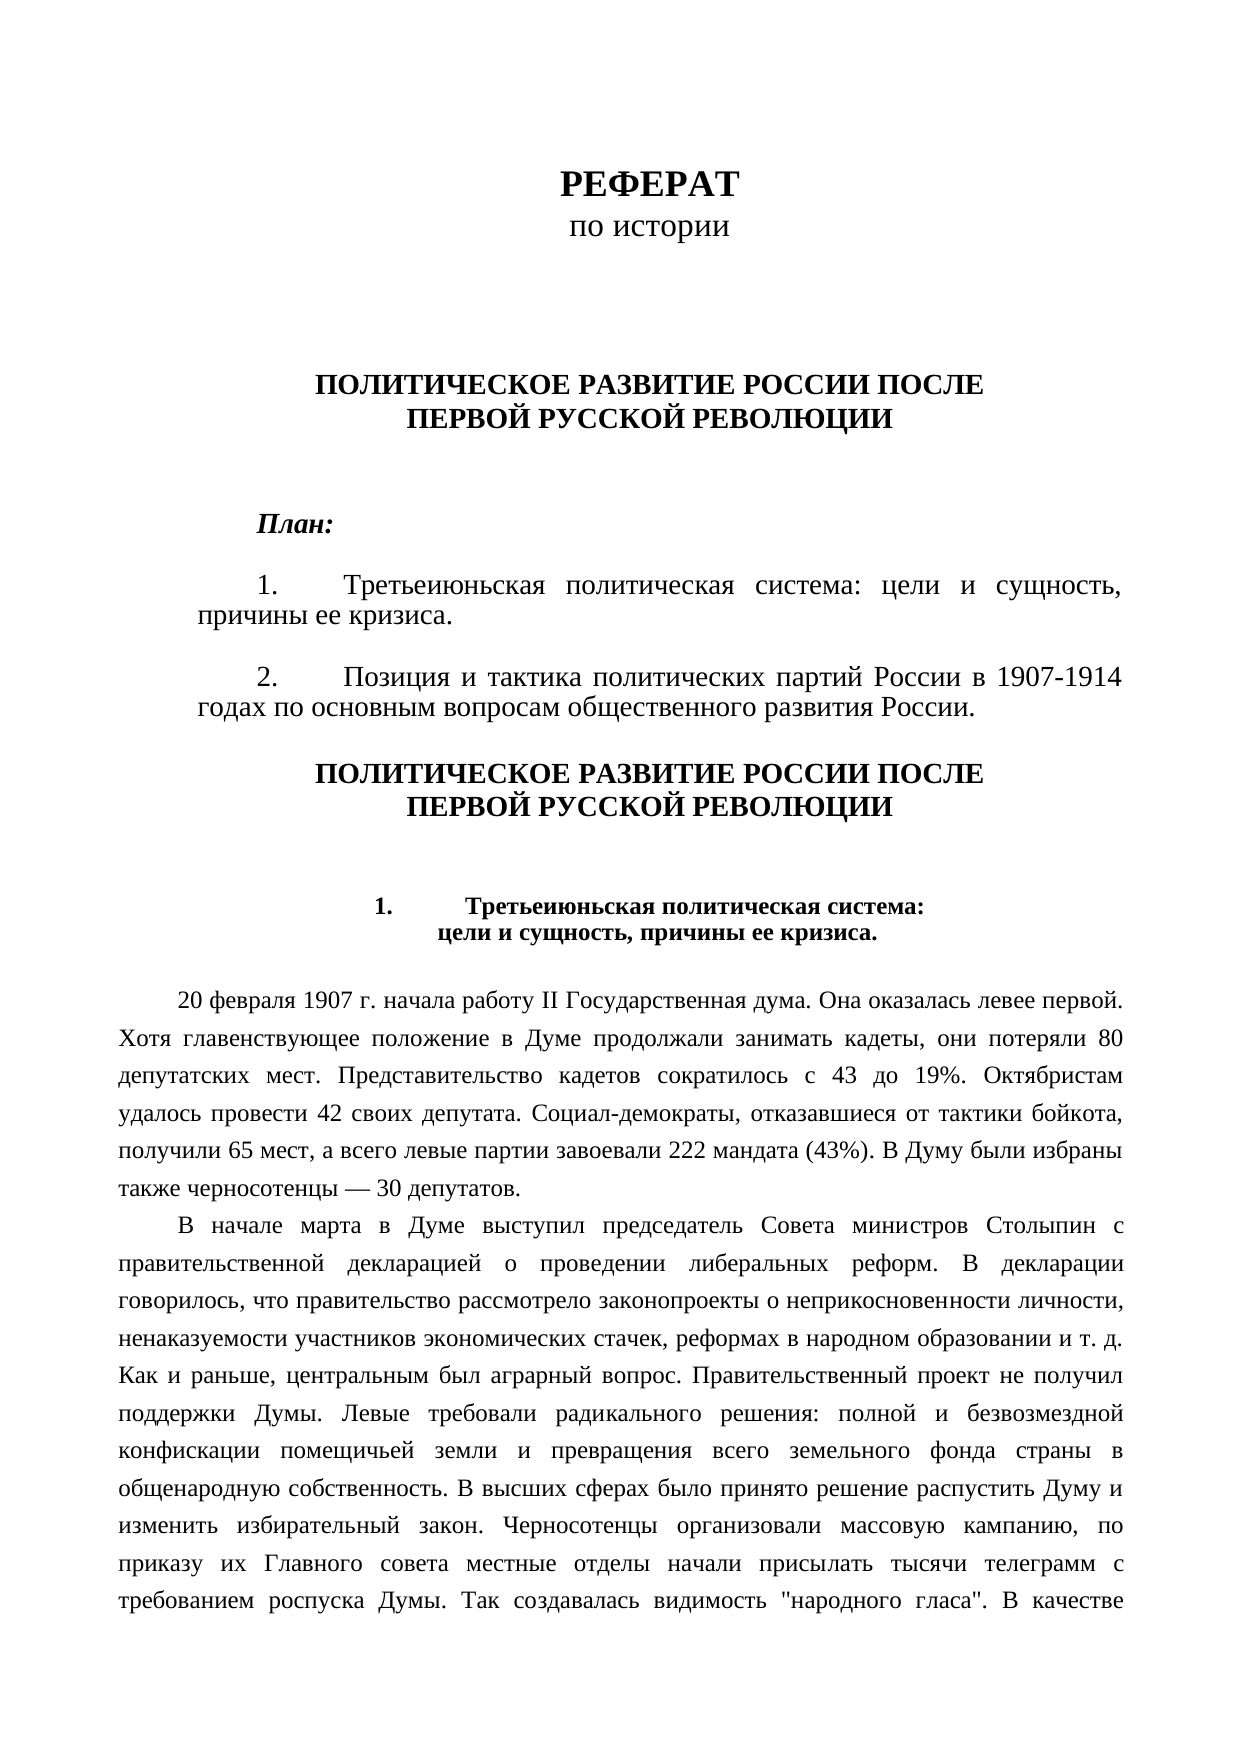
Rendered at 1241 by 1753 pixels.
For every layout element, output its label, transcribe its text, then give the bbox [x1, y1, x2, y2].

subtitle РЕФЕРАТ [118, 166, 1122, 204]
text по истории [118, 204, 1122, 243]
list Третьеиюньская политическая система: [118, 893, 1122, 919]
list Третьеиюньская политическая система: цели и сущность, причины ее кризиса. [197, 570, 1122, 631]
list Позиция и тактика политических партий России в 1907-1914 годах по основным вопросам общественного развития России. [197, 662, 1122, 723]
text План: [197, 509, 1122, 539]
text ПЕРВОЙ РУССКОЙ РЕВОЛЮЦИИ [118, 401, 1122, 434]
text ПЕРВОЙ РУССКОЙ РЕВОЛЮЦИИ [118, 789, 1122, 823]
subtitle ПОЛИТИЧЕСКОЕ РАЗВИТИЕ РОССИИ ПОСЛЕ [118, 370, 1122, 401]
text цели и сущность, причины ее кризиса. [118, 919, 1122, 946]
text 20 февраля 1907 г. начала работу II Государственная дума. Она оказалась левее первой. Хотя главенствующее положение в Думе продолжали занимать кадеты, они потеряли 80 депутатских мест. Представительство кадетов сократилось с 43 до 19%. Октябристам удалось провести 42 своих депутата. Социал-демократы, отказавшиеся от тактики бойкота, получили 65 мест, а всего левые партии завоевали 222 мандата (43%). В Думу были избраны также черносотенцы — 30 депутатов. [118, 978, 1124, 1203]
subtitle ПОЛИТИЧЕСКОЕ РАЗВИТИЕ РОССИИ ПОСЛЕ [118, 759, 1122, 789]
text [118, 1203, 1124, 1616]
